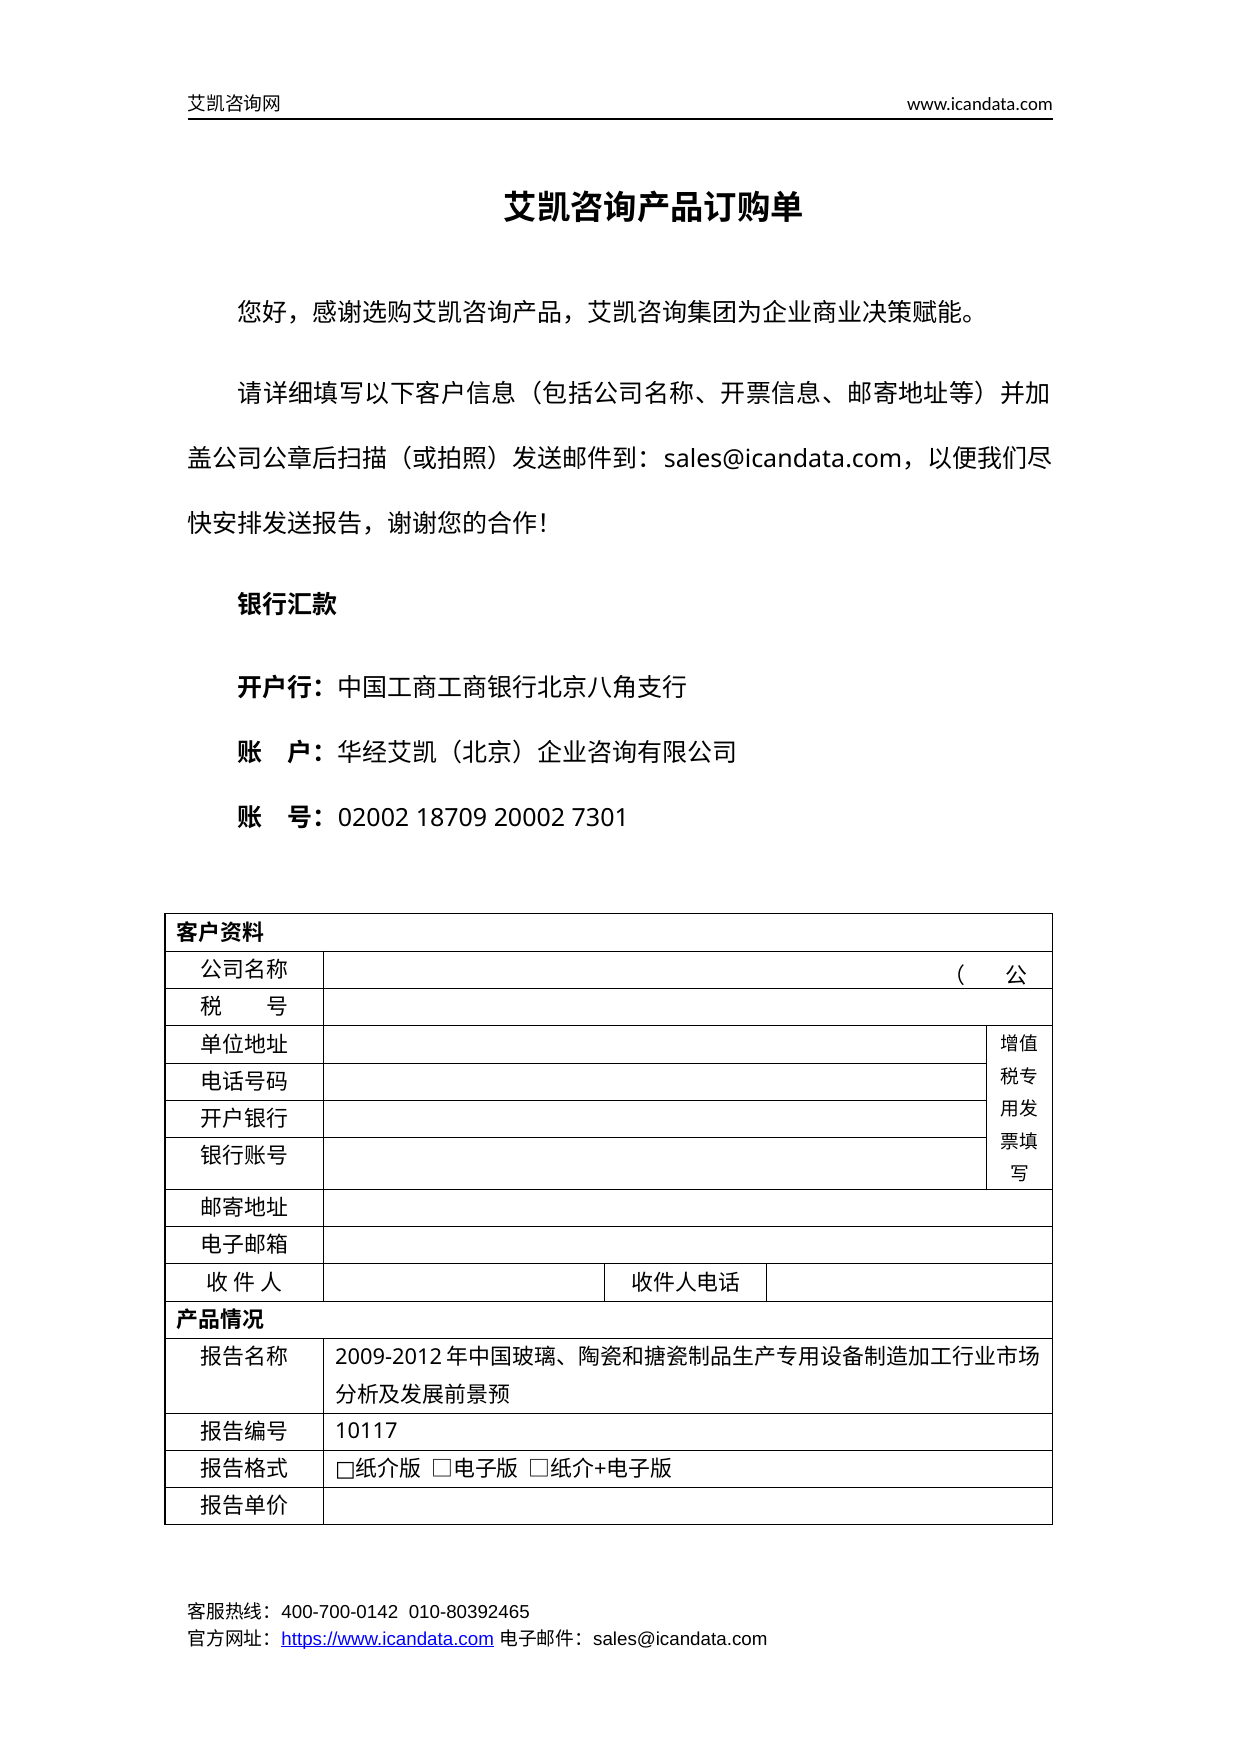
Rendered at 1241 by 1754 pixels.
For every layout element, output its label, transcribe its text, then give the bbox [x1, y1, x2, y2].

text 您好，感谢选购艾凯咨询产品，艾凯咨询集团为企业商业决策赋能。 [187, 278, 1053, 343]
table_cell 单位地址 [166, 1026, 323, 1062]
table_cell 报告名称 [166, 1339, 323, 1412]
table_cell [767, 1264, 1052, 1301]
table_cell [324, 1138, 986, 1189]
text 账 户：华经艾凯（北京）企业咨询有限公司 [187, 718, 1053, 783]
table_cell [324, 1026, 986, 1062]
table_cell 电话号码 [166, 1064, 323, 1100]
table_cell 公司名称 [166, 952, 323, 988]
table_cell 报告单价 [166, 1488, 323, 1524]
table_cell 邮寄地址 [166, 1190, 323, 1226]
table_cell 增值税专用发票填写 [987, 1026, 1052, 1189]
text 账 号：02002 18709 20002 7301 [187, 783, 1053, 848]
text 艾凯咨询产品订购单 [187, 172, 1053, 237]
table_cell [324, 989, 1052, 1025]
table_cell 银行账号 [166, 1138, 323, 1189]
table_cell 报告编号 [166, 1414, 323, 1450]
table_cell 10117 [324, 1414, 1052, 1450]
table_cell 税 号 [166, 989, 323, 1025]
table_cell □纸介版 □电子版 □纸介+电子版 [324, 1451, 1052, 1487]
table_cell 收 件 人 [166, 1264, 323, 1301]
table_cell 报告格式 [166, 1451, 323, 1487]
table_cell [324, 1227, 1052, 1263]
text 请详细填写以下客户信息（包括公司名称、开票信息、邮寄地址等）并加盖公司公章后扫描（或拍照）发送邮件到：sales@icandata.com，以便我们尽快安排发送报告，谢谢您的合作！ [187, 359, 1053, 554]
table_cell [324, 1064, 986, 1100]
table_cell 2009-2012年中国玻璃、陶瓷和搪瓷制品生产专用设备制造加工行业市场分析及发展前景预 [324, 1339, 1052, 1412]
table_cell [324, 952, 1052, 988]
table_cell [324, 1488, 1052, 1524]
text 开户行：中国工商工商银行北京八角支行 [187, 653, 1053, 718]
table_cell [324, 1264, 604, 1301]
table_cell 开户银行 [166, 1101, 323, 1137]
table_header 客户资料 [166, 914, 1052, 951]
table_cell 电子邮箱 [166, 1227, 323, 1263]
table_cell [324, 1101, 986, 1137]
table_cell 收件人电话 [605, 1264, 766, 1301]
table_cell 产品情况 [166, 1302, 1052, 1338]
text 银行汇款 [187, 570, 1053, 635]
table_cell [324, 1190, 1052, 1226]
